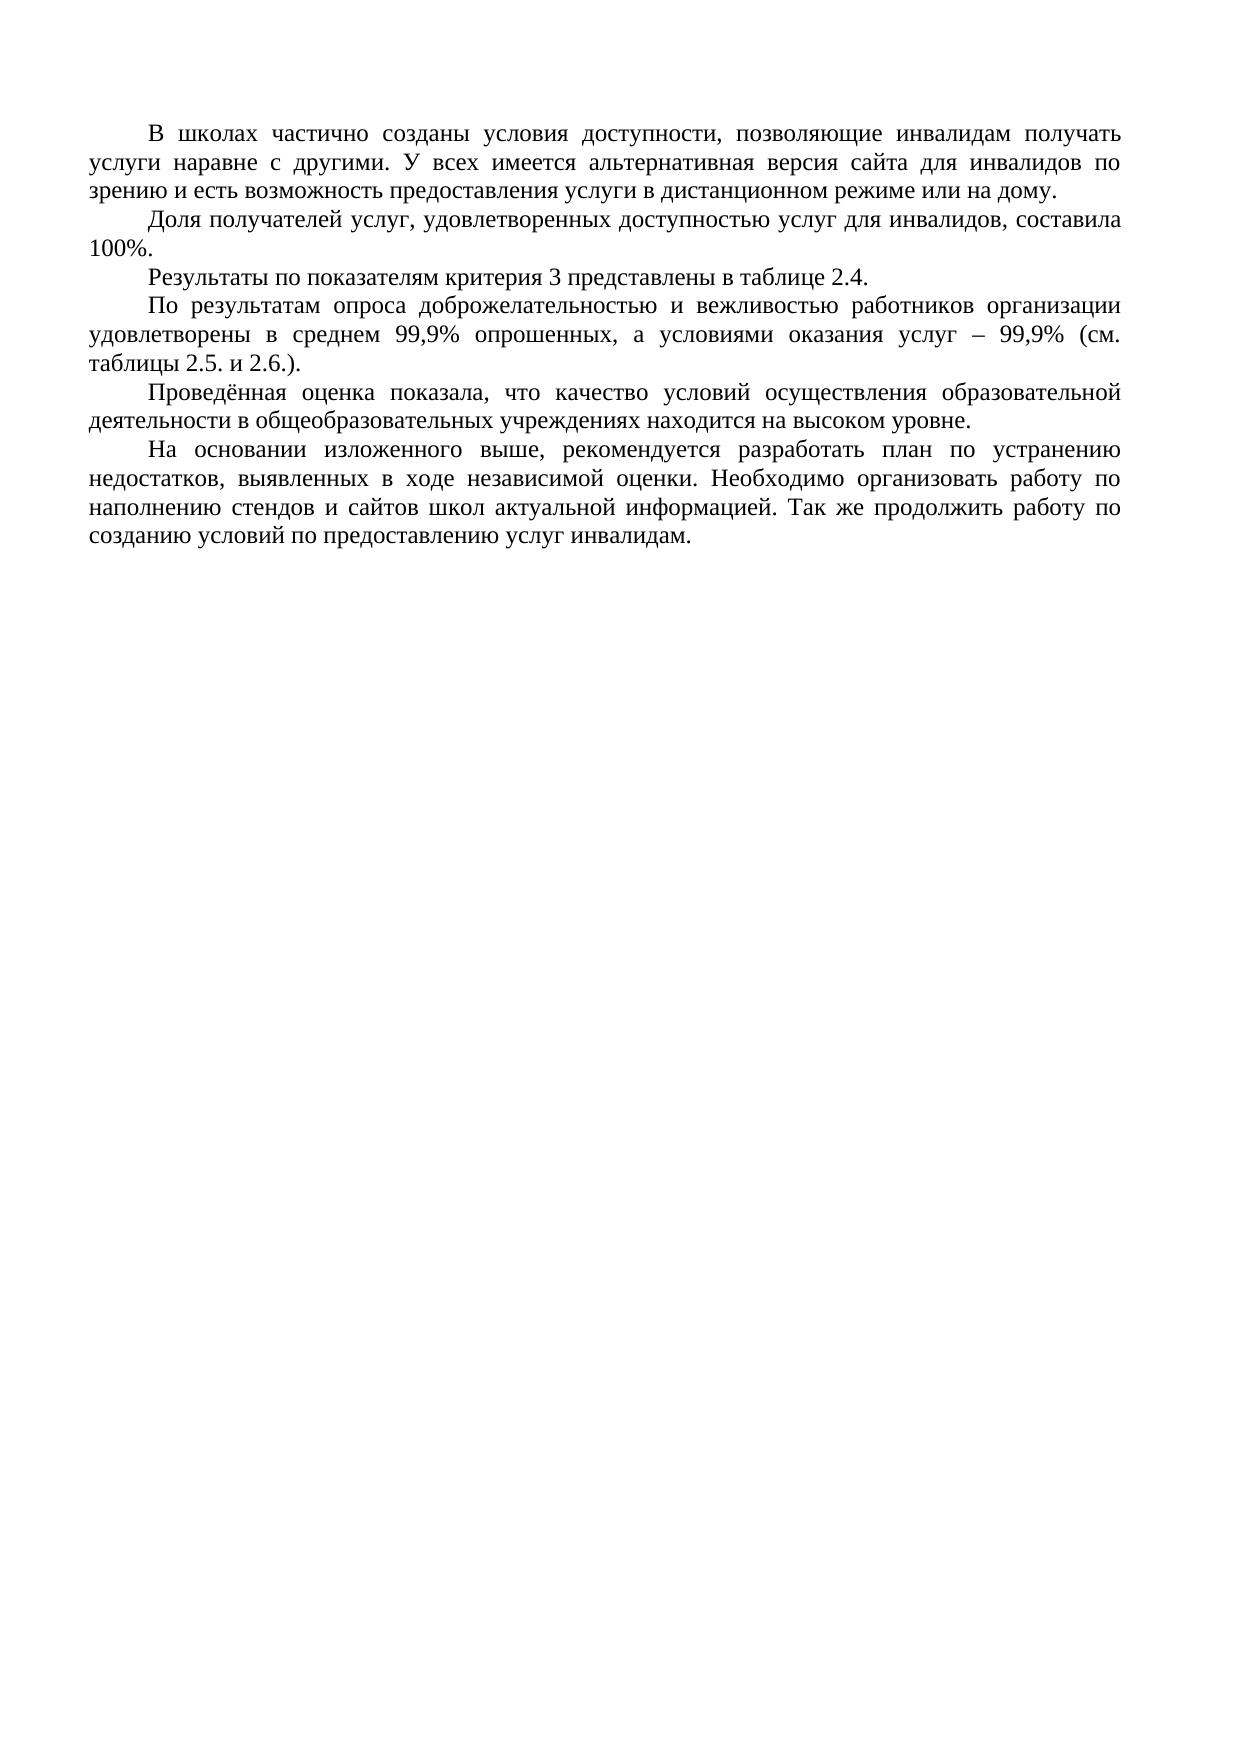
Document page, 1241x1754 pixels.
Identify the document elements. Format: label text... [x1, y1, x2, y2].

text На основании изложенного выше, рекомендуется разработать план по устранению недостатков, выявленных в ходе независимой оценки. Необходимо организовать работу по наполнению стендов и сайтов школ актуальной информацией. Так же продолжить работу по созданию условий по предоставлению услуг инвалидам. [89, 434, 1122, 549]
text Доля получателей услуг, удовлетворенных доступностью услуг для инвалидов, составила 100%. [89, 204, 1122, 262]
text Проведённая оценка показала, что качество условий осуществления образовательной деятельности в общеобразовательных учреждениях находится на высоком уровне. [89, 377, 1122, 434]
text Результаты по показателям критерия 3 представлены в таблице 2.4. [89, 262, 1122, 291]
text В школах частично созданы условия доступности, позволяющие инвалидам получать услуги наравне с другими. У всех имеется альтернативная версия сайта для инвалидов по зрению и есть возможность предоставления услуги в дистанционном режиме или на дому. [89, 118, 1122, 204]
text По результатам опроса доброжелательностью и вежливостью работников организации удовлетворены в среднем 99,9% опрошенных, а условиями оказания услуг – 99,9% (см. таблицы 2.5. и 2.6.). [89, 291, 1122, 377]
